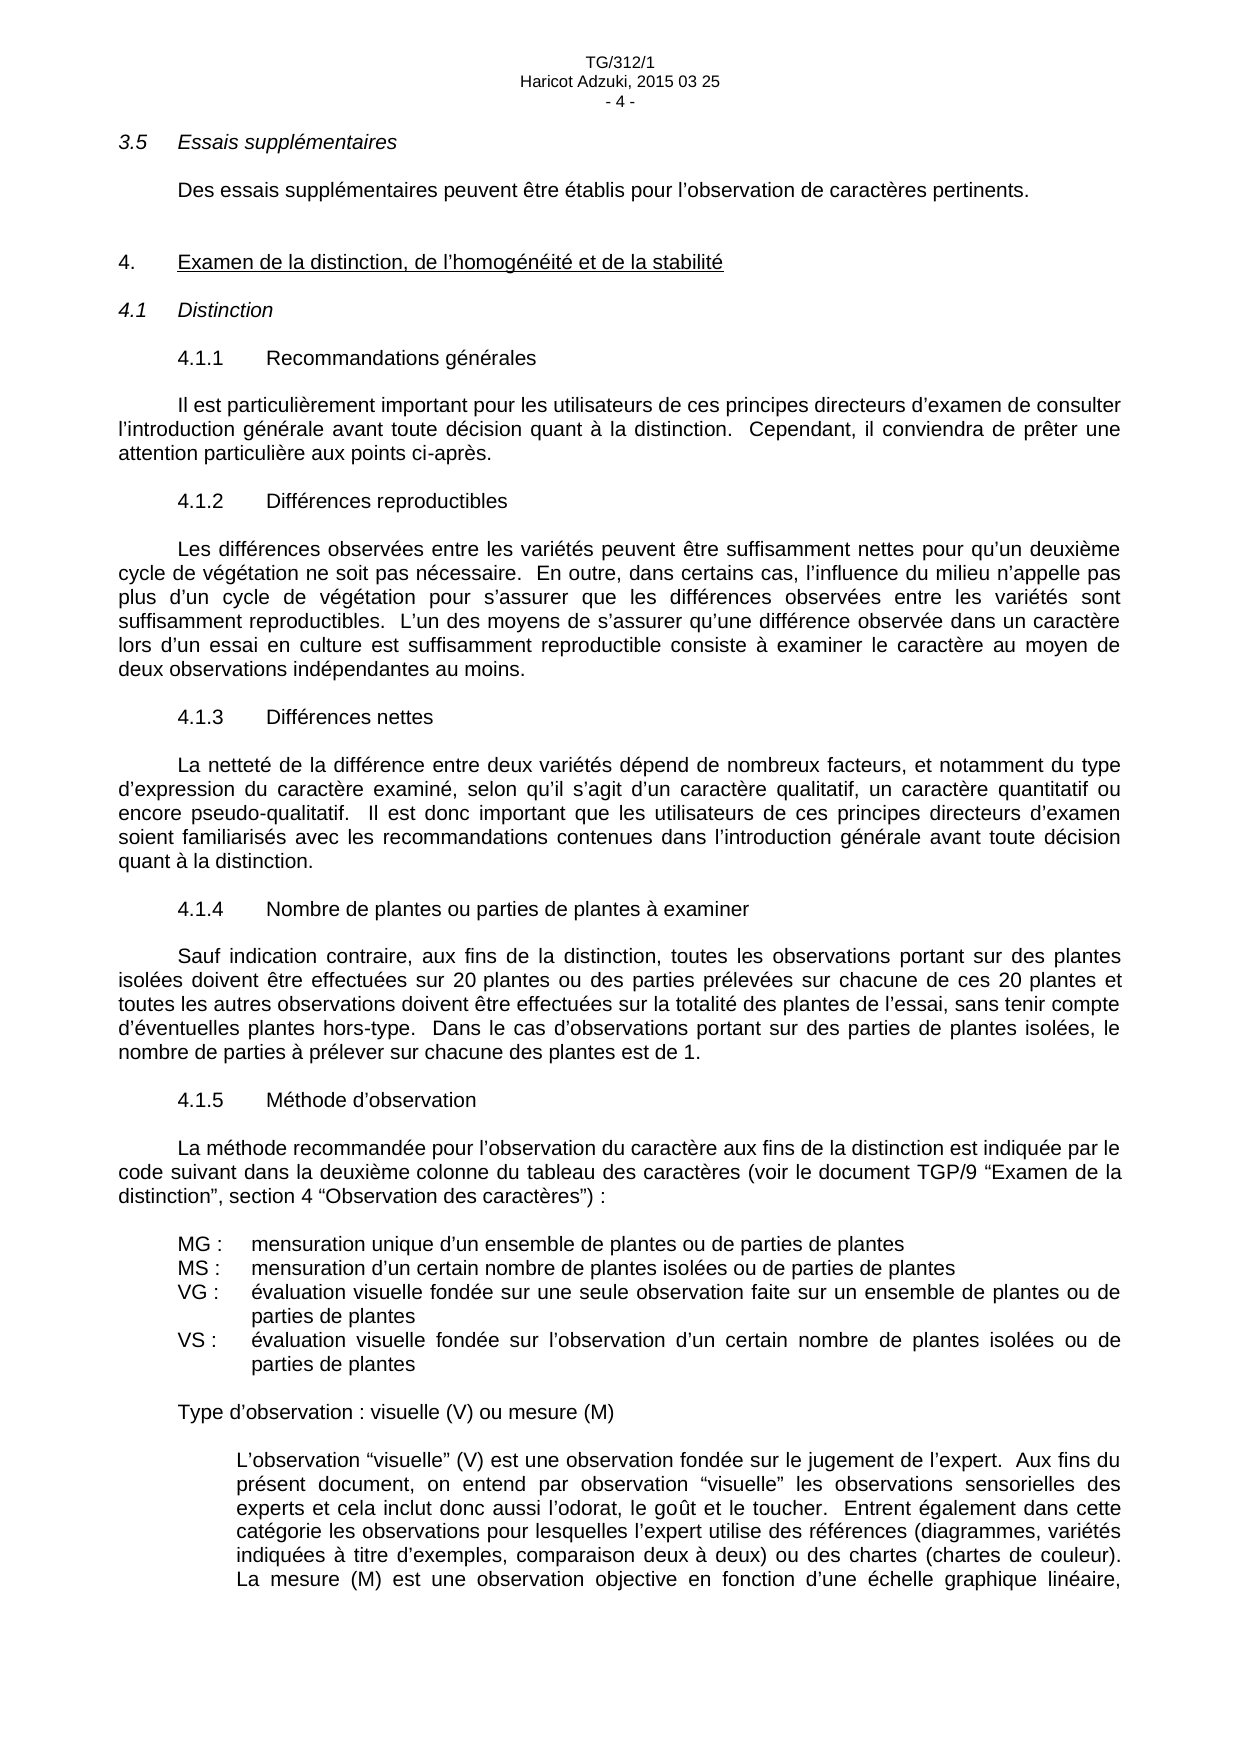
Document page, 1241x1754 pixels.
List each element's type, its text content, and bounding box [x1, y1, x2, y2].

text Sauf indication contraire, aux fins de la distinction, toutes les observations portant sur des plantes isolées doivent être effectuées sur 20 plantes ou des parties prélevées sur chacune de ces 20 plantes et toutes les autres observations doivent être effectuées sur la totalité des plantes de l’essai, sans tenir compte d’éventuelles plantes hors-type. Dans le cas d’observations portant sur des parties de plantes isolées, le nombre de parties à prélever sur chacune des plantes est de 1. [118, 944, 1122, 1064]
text Type d’observation : visuelle (V) ou mesure (M) [177, 1399, 1122, 1423]
text La méthode recommandée pour l’observation du caractère aux fins de la distinction est indiquée par le code suivant dans la deuxième colonne du tableau des caractères (voir le document TGP/9 “Examen de la distinction”, section 4 “Observation des caractères”) : [118, 1136, 1122, 1208]
text La netteté de la différence entre deux variétés dépend de nombreux facteurs, et notamment du type d’expression du caractère examiné, selon qu’il s’agit d’un caractère qualitatif, un caractère quantitatif ou encore pseudo-qualitatif. Il est donc important que les utilisateurs de ces principes directeurs d’examen soient familiarisés avec les recommandations contenues dans l’introduction générale avant toute décision quant à la distinction. [118, 753, 1122, 872]
subtitle 4.1.3 Différences nettes [177, 705, 1122, 729]
subtitle 4.1.5 Méthode d’observation [177, 1088, 1122, 1112]
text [236, 1447, 1122, 1591]
subtitle 3.5 Essais supplémentaires [118, 130, 1122, 154]
subtitle Examen de la distinction, de l’homogénéité et de la stabilité [118, 249, 1122, 273]
text VS : évaluation visuelle fondée sur l’observation d’un certain nombre de plantes isolées ou de parties de plantes [177, 1328, 1122, 1376]
subtitle 4.1.2 Différences reproductibles [177, 489, 1122, 513]
text VG : évaluation visuelle fondée sur une seule observation faite sur un ensemble de plantes ou de parties de plantes [177, 1280, 1122, 1328]
subtitle 4.1.4 Nombre de plantes ou parties de plantes à examiner [177, 896, 1122, 920]
text Il est particulièrement important pour les utilisateurs de ces principes directeurs d’examen de consulter l’introduction générale avant toute décision quant à la distinction. Cependant, il conviendra de prêter une attention particulière aux points ci-après. [118, 393, 1122, 465]
text MG : mensuration unique d’un ensemble de plantes ou de parties de plantes [177, 1232, 1122, 1256]
subtitle 4.1.1 Recommandations générales [177, 345, 1122, 369]
text MS : mensuration d’un certain nombre de plantes isolées ou de parties de plantes [177, 1256, 1122, 1280]
subtitle 4.1 Distinction [118, 297, 1122, 321]
text Des essais supplémentaires peuvent être établis pour l’observation de caractères pertinents. [118, 178, 1122, 202]
text Les différences observées entre les variétés peuvent être suffisamment nettes pour qu’un deuxième cycle de végétation ne soit pas nécessaire. En outre, dans certains cas, l’influence du milieu n’appelle pas plus d’un cycle de végétation pour s’assurer que les différences observées entre les variétés sont suffisamment reproductibles. L’un des moyens de s’assurer qu’une différence observée dans un caractère lors d’un essai en culture est suffisamment reproductible consiste à examiner le caractère au moyen de deux observations indépendantes au moins. [118, 537, 1122, 681]
